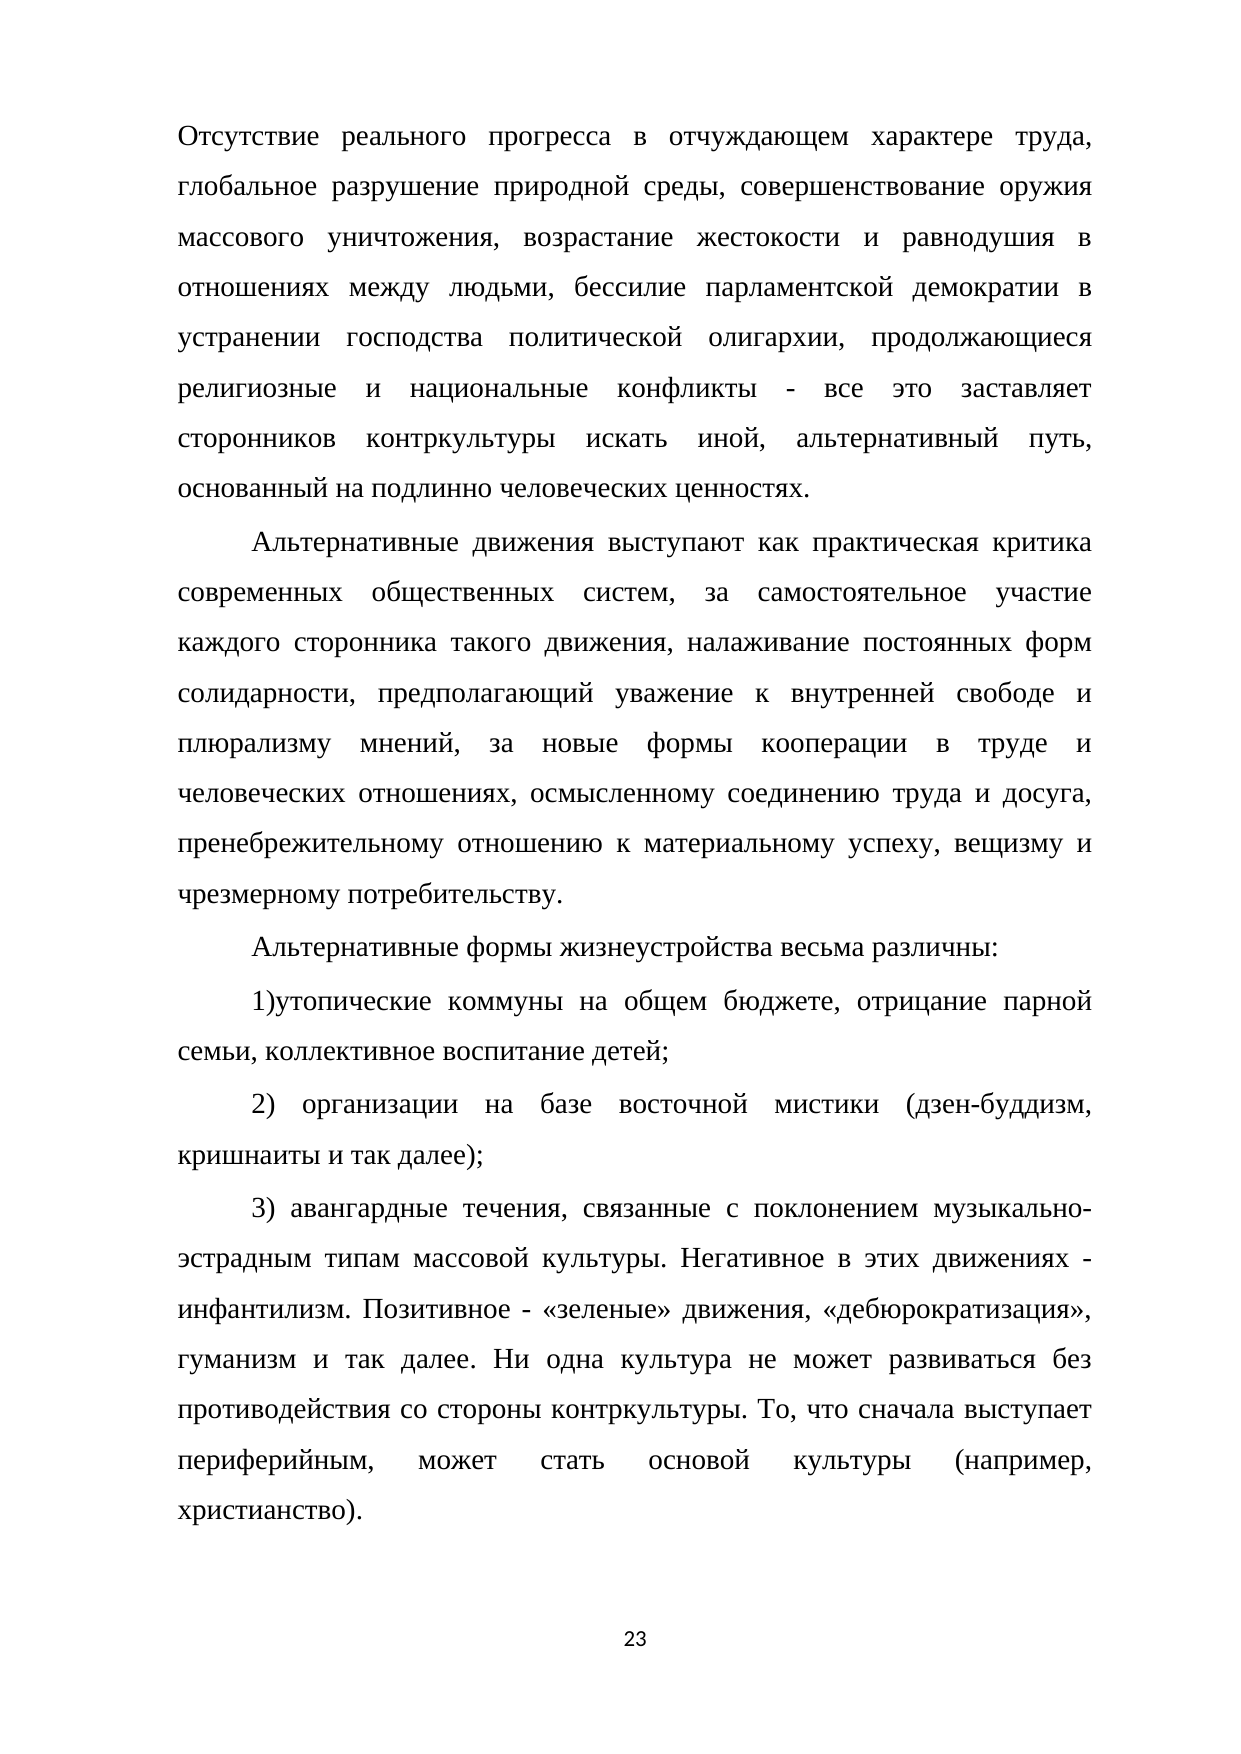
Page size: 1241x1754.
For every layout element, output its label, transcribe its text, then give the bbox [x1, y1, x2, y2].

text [177, 118, 1093, 504]
text Альтернативные движения выступают как практическая критика современных общественных систем, за самостоятельное участие каждого сторонника такого движения, налаживание постоянных форм солидарности, предполагающий уважение к внутренней свободе и плюрализму мнений, за новые формы кооперации в труде и человеческих отношениях, осмысленному соединению труда и досуга, пренебрежительному отношению к материальному успеху, вещизму и чрезмерному потребительству. [177, 524, 1093, 909]
text 3) авангардные течения, связанные с поклонением музыкально-эстрадным типам массовой культуры. Негативное в этих движениях - инфантилизм. Позитивное - «зеленые» движения, «дебюрократизация», гуманизм и так далее. Ни одна культура не может развиваться без противодействия со стороны контркультуры. То, что сначала выступает периферийным, может стать основой культуры (например, христианство). [177, 1190, 1093, 1526]
text 2) организации на базе восточной мистики (дзен-буддизм, кришнаиты и так далее); [177, 1087, 1093, 1170]
text 1)утопические коммуны на общем бюджете, отрицание парной семьи, коллективное воспитание детей; [177, 983, 1093, 1067]
text Альтернативные формы жизнеустройства весьма различны: [177, 929, 1093, 963]
